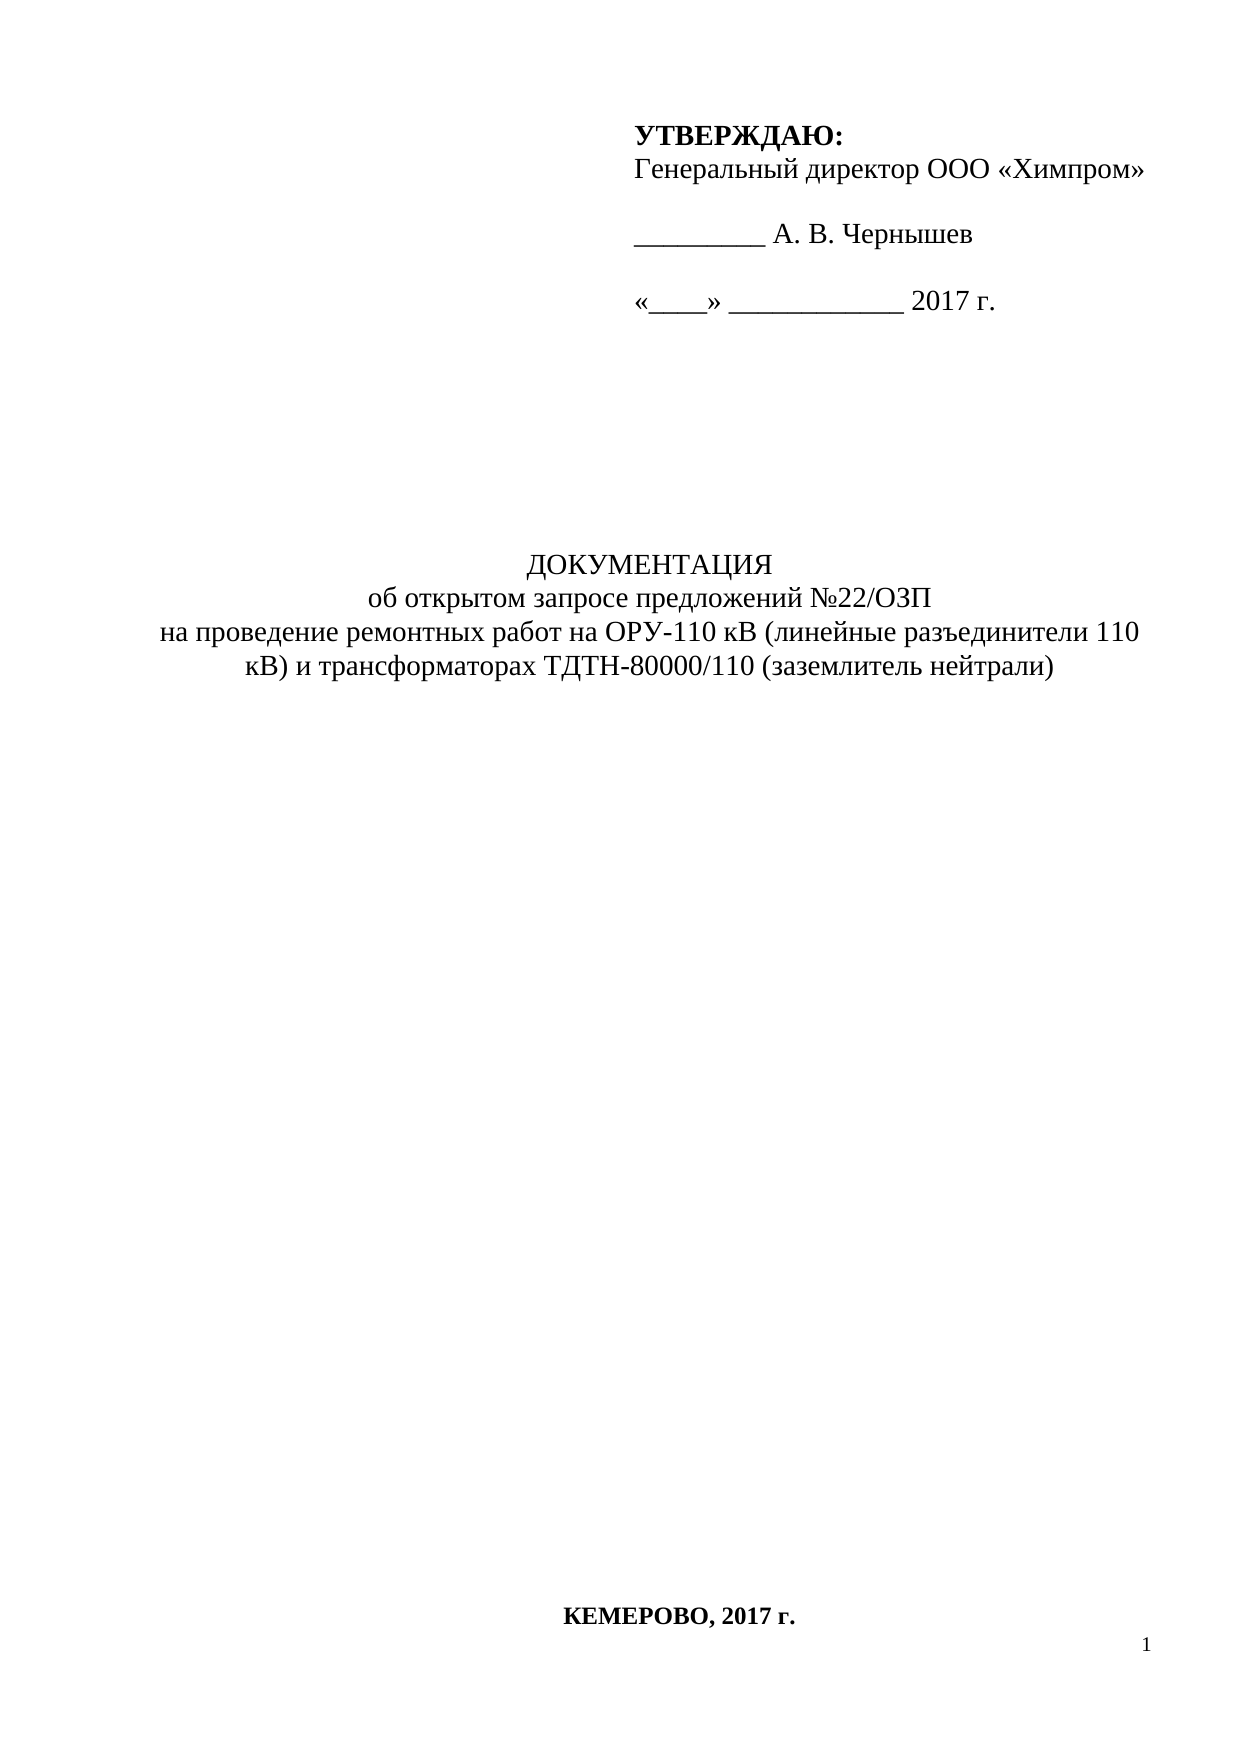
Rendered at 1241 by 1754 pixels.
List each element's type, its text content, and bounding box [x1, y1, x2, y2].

text УТВЕРЖДАЮ: [634, 118, 1152, 152]
text _________ А. В. Чернышев [634, 216, 1152, 250]
text на проведение ремонтных работ на ОРУ-110 кВ (линейные разъединители 110 кВ) и трансформаторах ТДТН-80000/110 (заземлитель нейтрали) [148, 614, 1152, 681]
title ДОКУМЕНТАЦИЯ [148, 547, 1152, 581]
text «____» ____________ 2017 г. [634, 283, 1152, 317]
text Генеральный директор ООО «Химпром» [634, 152, 1152, 185]
text об открытом запросе предложений №22/ОЗП [148, 581, 1152, 614]
text КЕМЕРОВО, 2017 г. [148, 1601, 1152, 1630]
